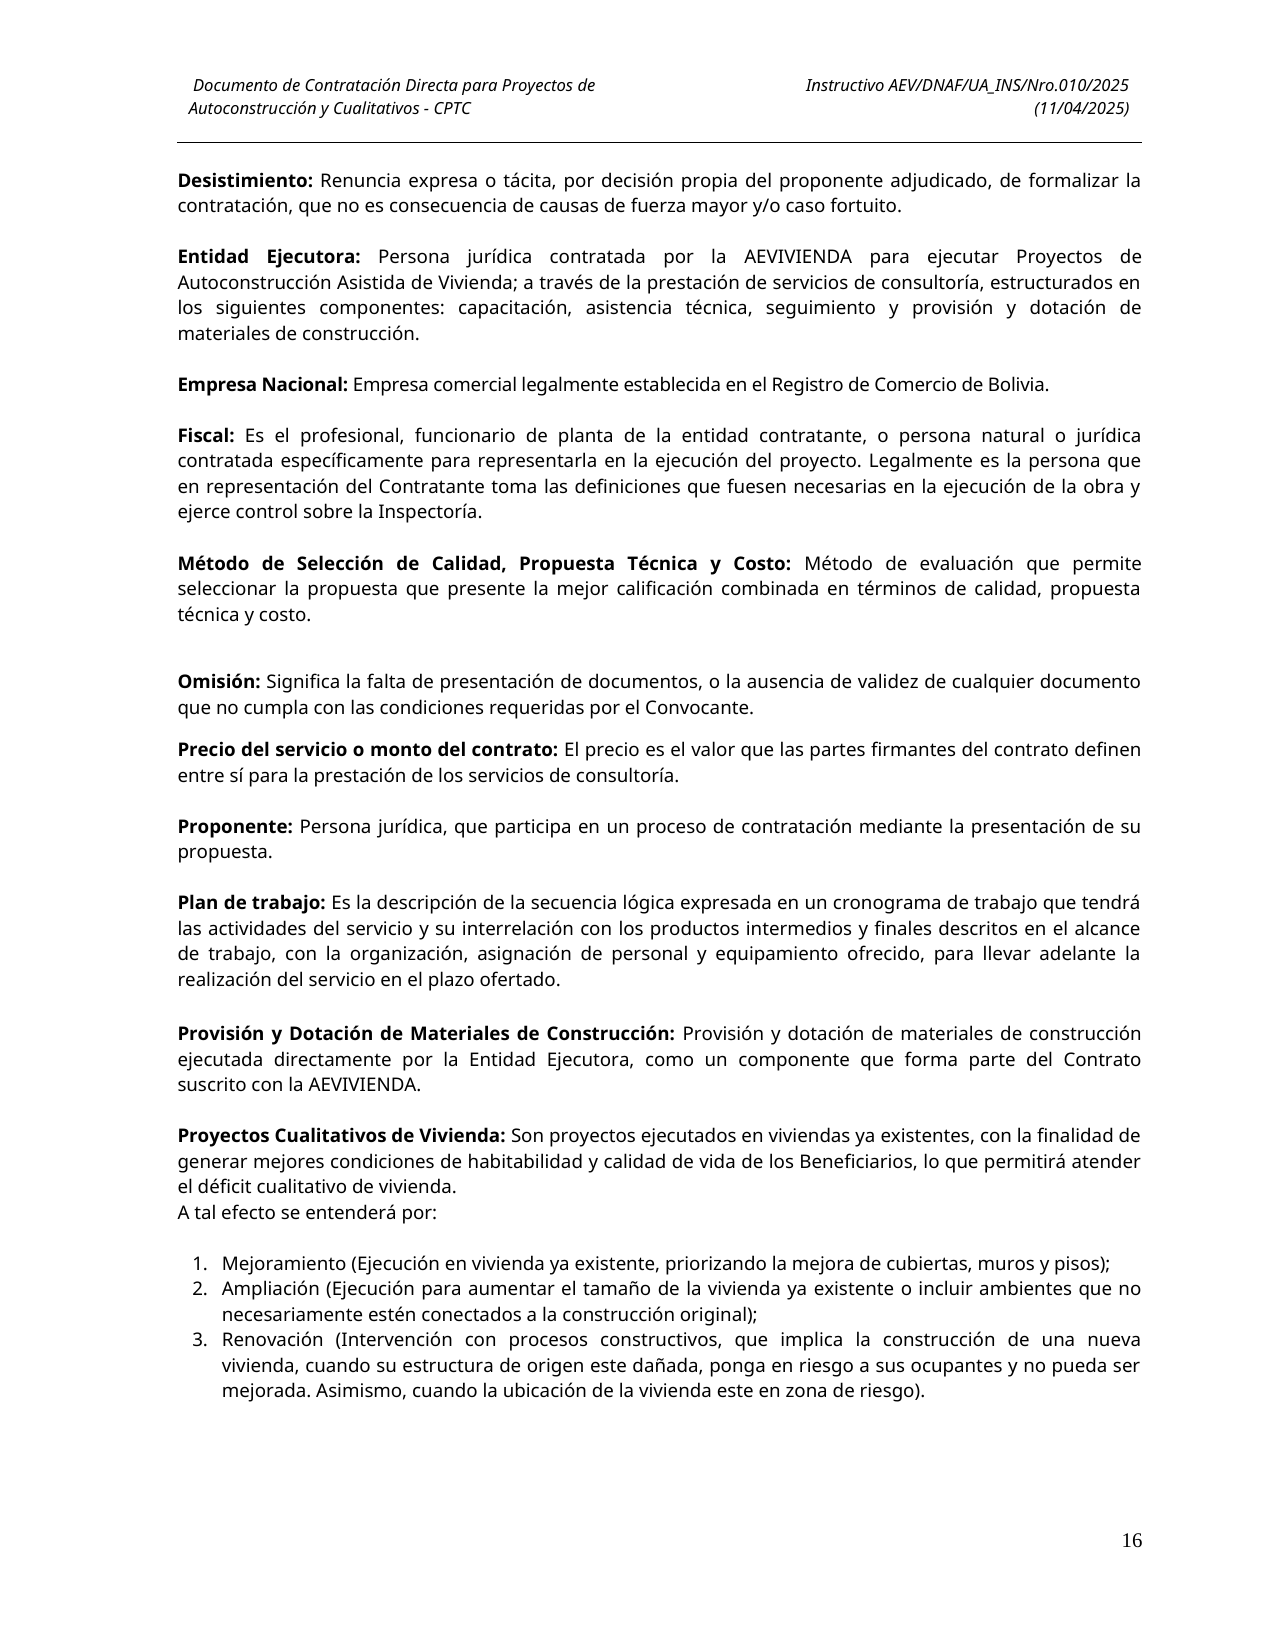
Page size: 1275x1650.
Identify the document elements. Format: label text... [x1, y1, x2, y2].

text Precio del servicio o monto del contrato: El precio es el valor que las partes firmantes del contrato definen entre sí para la prestación de los servicios de consultoría. [177, 736, 1142, 787]
text Plan de trabajo: Es la descripción de la secuencia lógica expresada en un cronograma de trabajo que tendrá las actividades del servicio y su interrelación con los productos intermedios y finales descritos en el alcance de trabajo, con la organización, asignación de personal y equipamiento ofrecido, para llevar adelante la realización del servicio en el plazo ofertado. [177, 889, 1142, 992]
text Entidad Ejecutora: Persona jurídica contratada por la AEVIVIENDA para ejecutar Proyectos de Autoconstrucción Asistida de Vivienda; a través de la prestación de servicios de consultoría, estructurados en los siguientes componentes: capacitación, asistencia técnica, seguimiento y provisión y dotación de materiales de construcción. [177, 244, 1142, 346]
text Proyectos Cualitativos de Vivienda: Son proyectos ejecutados en viviendas ya existentes, con la finalidad de generar mejores condiciones de habitabilidad y calidad de vida de los Beneficiarios, lo que permitirá atender el déficit cualitativo de vivienda. [177, 1122, 1142, 1199]
text Desistimiento: Renuncia expresa o tácita, por decisión propia del proponente adjudicado, de formalizar la contratación, que no es consecuencia de causas de fuerza mayor y/o caso fortuito. [177, 167, 1142, 218]
list Ampliación (Ejecución para aumentar el tamaño de la vivienda ya existente o incluir ambientes que no necesariamente estén conectados a la construcción original); [192, 1276, 1142, 1327]
text Método de Selección de Calidad, Propuesta Técnica y Costo: Método de evaluación que permite seleccionar la propuesta que presente la mejor calificación combinada en términos de calidad, propuesta técnica y costo. [177, 550, 1142, 626]
text Provisión y Dotación de Materiales de Construcción: Provisión y dotación de materiales de construcción ejecutada directamente por la Entidad Ejecutora, como un componente que forma parte del Contrato suscrito con la AEVIVIENDA. [177, 1020, 1142, 1097]
text Empresa Nacional: Empresa comercial legalmente establecida en el Registro de Comercio de Bolivia. [177, 371, 1142, 397]
list Mejoramiento (Ejecución en vivienda ya existente, priorizando la mejora de cubiertas, muros y pisos); [192, 1250, 1142, 1276]
text Fiscal: Es el profesional, funcionario de planta de la entidad contratante, o persona natural o jurídica contratada específicamente para representarla en la ejecución del proyecto. Legalmente es la persona que en representación del Contratante toma las definiciones que fuesen necesarias en la ejecución de la obra y ejerce control sobre la Inspectoría. [177, 422, 1142, 524]
text Omisión: Significa la falta de presentación de documentos, o la ausencia de validez de cualquier documento que no cumpla con las condiciones requeridas por el Convocante. [177, 669, 1142, 720]
text Proponente: Persona jurídica, que participa en un proceso de contratación mediante la presentación de su propuesta. [177, 813, 1142, 864]
list Renovación (Intervención con procesos constructivos, que implica la construcción de una nueva vivienda, cuando su estructura de origen este dañada, ponga en riesgo a sus ocupantes y no pueda ser mejorada. Asimismo, cuando la ubicación de la vivienda este en zona de riesgo). [192, 1327, 1142, 1403]
text A tal efecto se entenderá por: [177, 1199, 1142, 1224]
